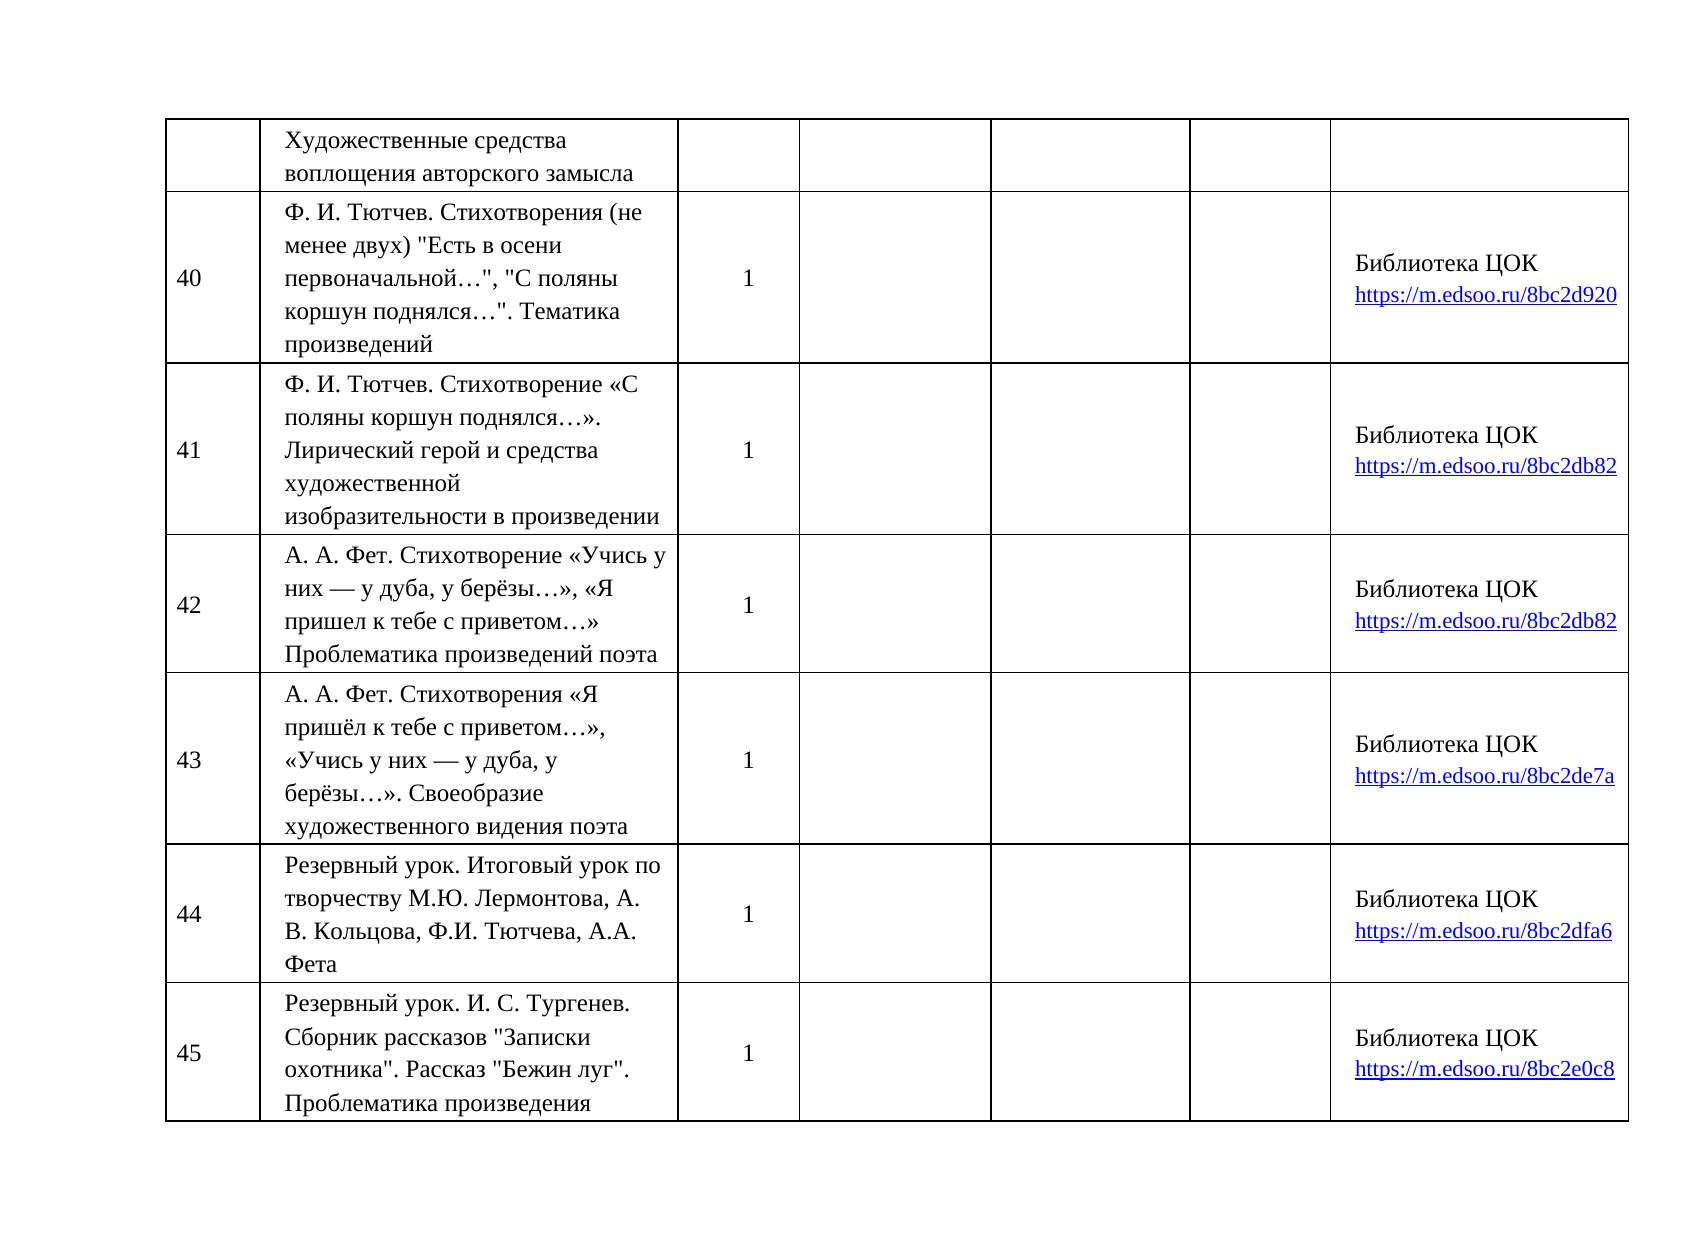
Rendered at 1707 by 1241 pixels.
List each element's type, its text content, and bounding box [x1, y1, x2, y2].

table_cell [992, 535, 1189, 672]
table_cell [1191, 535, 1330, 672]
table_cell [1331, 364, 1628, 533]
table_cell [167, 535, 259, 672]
table_cell Библиотека ЦОК https://m.edsoo.ru/8bc2d920 [1331, 192, 1628, 362]
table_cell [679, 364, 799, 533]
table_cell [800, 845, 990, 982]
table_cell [1331, 120, 1628, 191]
table_cell [1191, 192, 1330, 362]
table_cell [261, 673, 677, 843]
table_cell 1 [679, 192, 799, 362]
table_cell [261, 120, 677, 191]
table_cell 39 [167, 120, 259, 191]
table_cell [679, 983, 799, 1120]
table_cell [1191, 120, 1330, 191]
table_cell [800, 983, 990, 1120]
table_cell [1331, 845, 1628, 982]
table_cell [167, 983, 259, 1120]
table_cell Ф. И. Тютчев. Стихотворение «С поляны коршун поднялся…». Лирический герой и средства художественной изобразительности в произведении [261, 364, 677, 533]
table_cell 40 [167, 192, 259, 362]
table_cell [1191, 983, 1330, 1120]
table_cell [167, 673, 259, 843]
table_cell 41 [167, 364, 259, 533]
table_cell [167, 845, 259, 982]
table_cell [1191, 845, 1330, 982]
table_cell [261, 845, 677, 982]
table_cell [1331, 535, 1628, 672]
table_cell 1 [679, 120, 799, 191]
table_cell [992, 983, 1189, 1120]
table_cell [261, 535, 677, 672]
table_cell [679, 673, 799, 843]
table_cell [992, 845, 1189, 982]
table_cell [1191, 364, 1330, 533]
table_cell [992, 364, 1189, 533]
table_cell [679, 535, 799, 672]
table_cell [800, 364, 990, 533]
table_cell [992, 120, 1189, 191]
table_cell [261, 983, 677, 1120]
table_cell [800, 120, 990, 191]
table_cell [992, 192, 1189, 362]
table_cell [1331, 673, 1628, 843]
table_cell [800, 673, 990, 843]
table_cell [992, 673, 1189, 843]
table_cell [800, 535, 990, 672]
table_cell [800, 192, 990, 362]
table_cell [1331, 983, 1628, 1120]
table_cell Ф. И. Тютчев. Стихотворения (не менее двух) "Есть в осени первоначальной…", "С поляны коршун поднялся…". Тематика произведений [261, 192, 677, 362]
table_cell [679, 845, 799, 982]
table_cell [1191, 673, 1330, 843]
